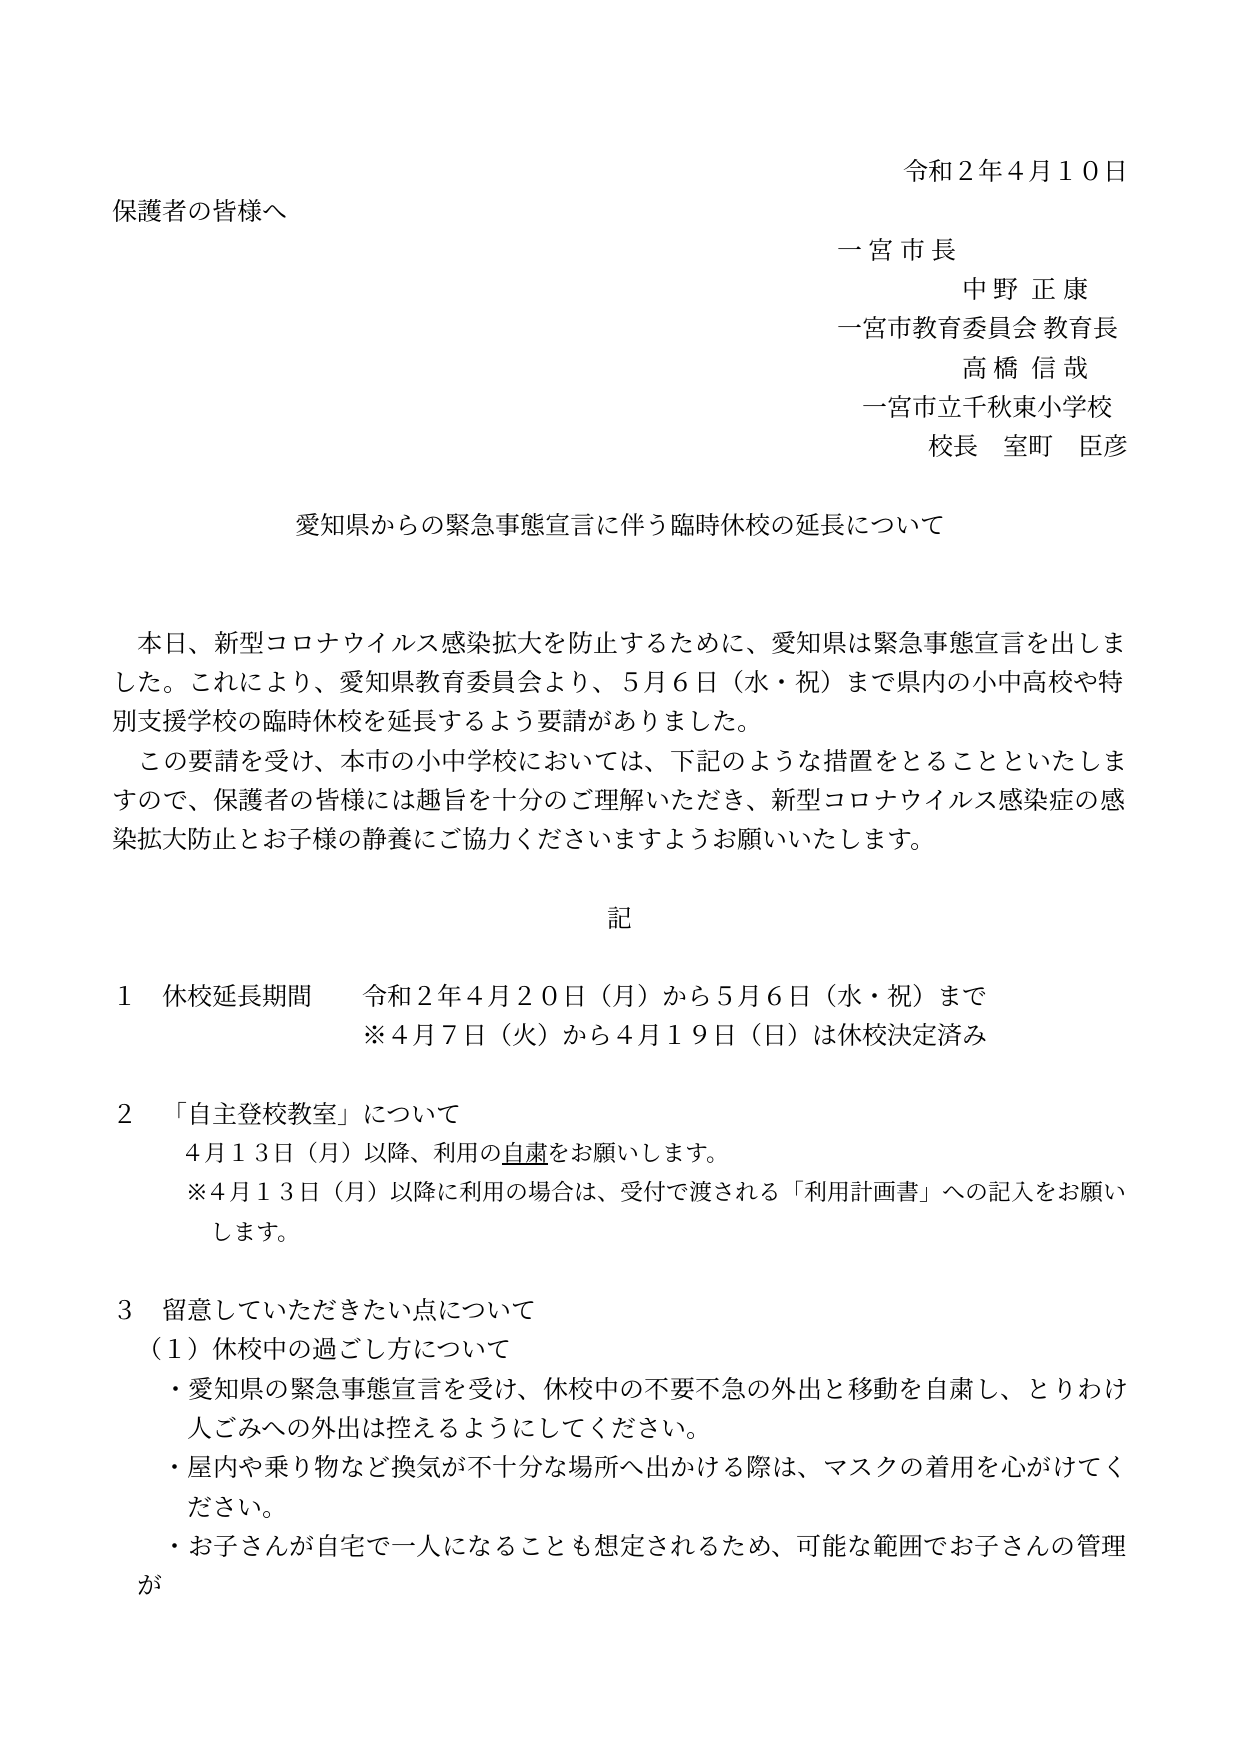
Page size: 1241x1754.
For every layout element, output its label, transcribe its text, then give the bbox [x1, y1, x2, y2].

text ３ 留意していただきたい点について [112, 1289, 1128, 1328]
text ２ 「自主登校教室」について [112, 1093, 1128, 1132]
subtitle 記 [112, 897, 1128, 936]
text この要請を受け、本市の小中学校においては、下記のような措置をとることといたしますので、保護者の皆様には趣旨を十分のご理解いただき、新型コロナウイルス感染症の感染拡大防止とお子様の静養にご協力くださいますようお願いいたします。 [112, 739, 1128, 857]
text ・愛知県の緊急事態宣言を受け、休校中の不要不急の外出と移動を自粛し、とりわけ人ごみへの外出は控えるようにしてください。 [112, 1368, 1128, 1446]
text 一宮市立千秋東小学校 [112, 386, 1128, 425]
text （１）休校中の過ごし方について [112, 1328, 1128, 1368]
text １ 休校延長期間 令和２年４月２０日（月）から５月６日（水・祝）まで [112, 975, 1128, 1014]
text ・屋内や乗り物など換気が不十分な場所へ出かける際は、マスクの着用を心がけてください。 [162, 1446, 1128, 1525]
text 本日、新型コロナウイルス感染拡大を防止するために、愛知県は緊急事態宣言を出しました。これにより、愛知県教育委員会より、５月６日（水・祝）まで県内の小中高校や特別支援学校の臨時休校を延長するよう要請がありました。 [112, 622, 1128, 739]
text 一宮市教育委員会 教育長 [112, 307, 1128, 347]
text 高 橋 信 哉 [112, 347, 1128, 386]
text 愛知県からの緊急事態宣言に伴う臨時休校の延長について [112, 504, 1128, 543]
text ※４月７日（火）から４月１９日（日）は休校決定済み [112, 1014, 1128, 1054]
text 一 宮 市 長 [112, 229, 1128, 268]
text ※４月１３日（月）以降に利用の場合は、受付で渡される「利用計画書」への記入をお願いします。 [187, 1171, 1128, 1250]
text 中 野 正 康 [112, 268, 1128, 307]
text 令和２年４月１０日 [112, 150, 1128, 190]
text ・お子さんが自宅で一人になることも想定されるため、可能な範囲でお子さんの管理が [137, 1525, 1128, 1603]
text ４月１３日（月）以降、利用の自粛をお願いします。 [112, 1132, 1128, 1171]
text 校長 室町 臣彦 [112, 425, 1128, 464]
text 保護者の皆様へ [112, 190, 1128, 229]
